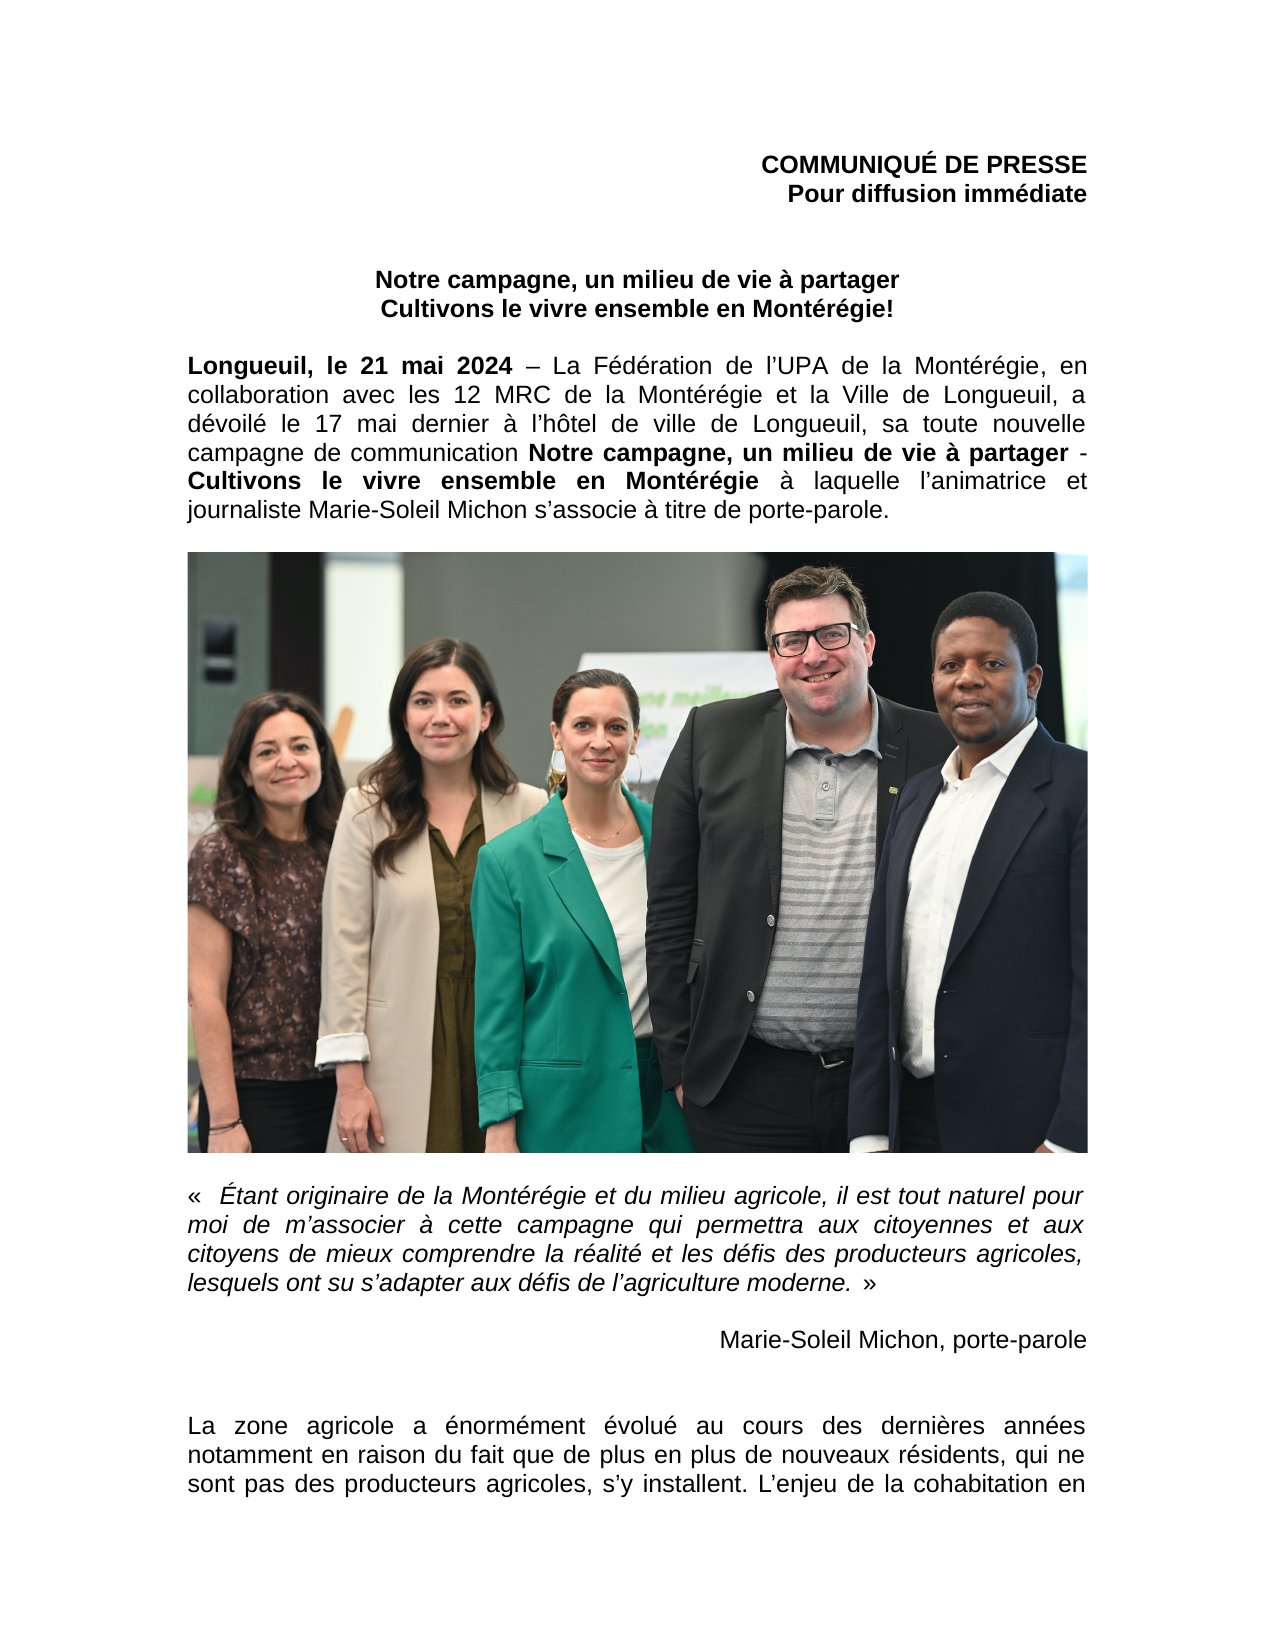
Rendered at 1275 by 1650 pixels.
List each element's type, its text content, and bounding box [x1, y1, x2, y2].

text « Étant originaire de la Montérégie et du milieu agricole, il est tout naturel pour moi de m’associer à cette campagne qui permettra aux citoyennes et aux citoyens de mieux comprendre la réalité et les défis des producteurs agricoles, lesquels ont su s’adapter aux défis de l’agriculture moderne. » [187, 1181, 1087, 1296]
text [187, 1411, 1087, 1497]
picture [187, 552, 1088, 1153]
text Notre campagne, un milieu de vie à partager [187, 265, 1087, 294]
text Cultivons le vivre ensemble en Montérégie! [187, 294, 1087, 322]
text Pour diffusion immédiate [187, 179, 1087, 207]
text Longueuil, le 21 mai 2024 – La Fédération de l’UPA de la Montérégie, en collaboration avec les 12 MRC de la Montérégie et la Ville de Longueuil, a dévoilé le 17 mai dernier à l’hôtel de ville de Longueuil, sa toute nouvelle campagne de communication Notre campagne, un milieu de vie à partager - Cultivons le vivre ensemble en Montérégie à laquelle l’animatrice et journaliste Marie-Soleil Michon s’associe à titre de porte-parole. [187, 351, 1087, 524]
text COMMUNIQUÉ DE PRESSE [187, 150, 1087, 179]
text Marie-Soleil Michon, porte-parole [187, 1325, 1087, 1354]
